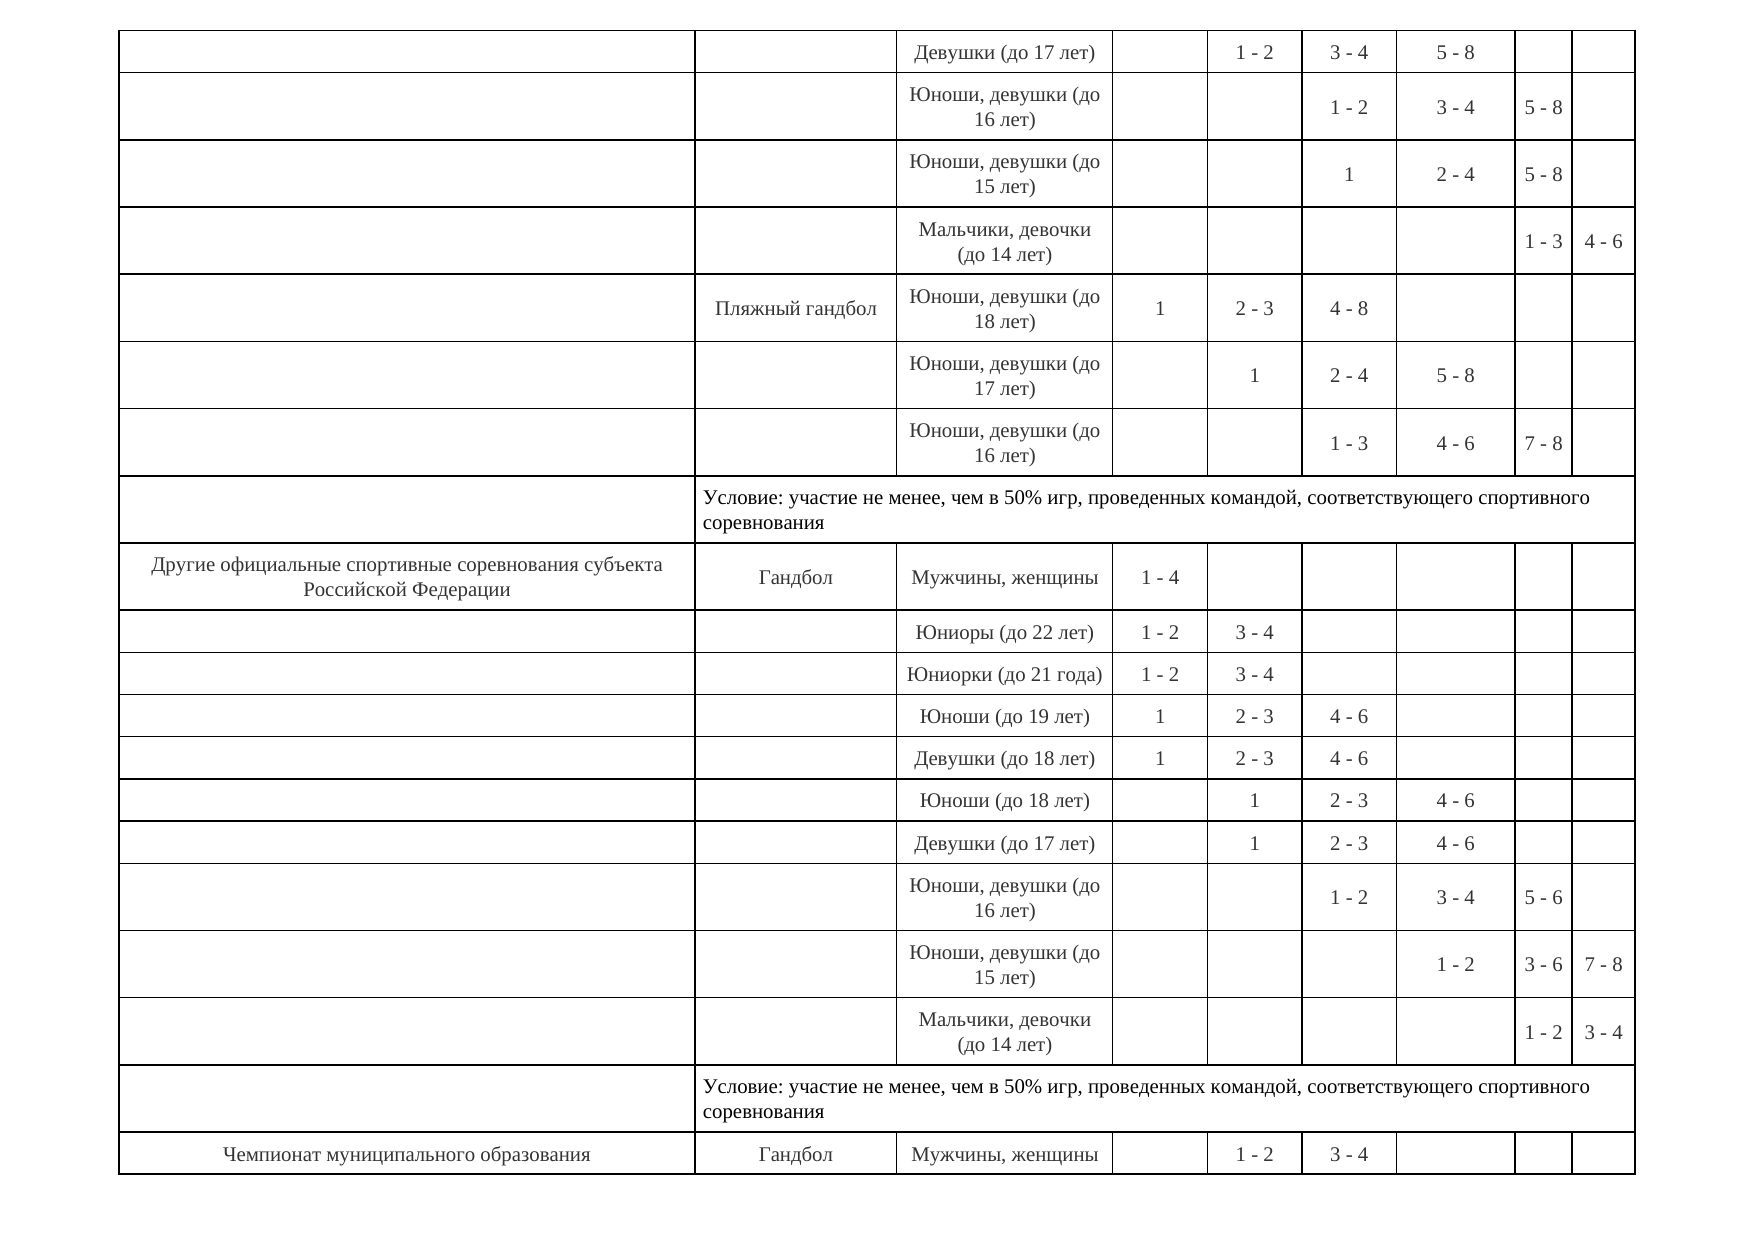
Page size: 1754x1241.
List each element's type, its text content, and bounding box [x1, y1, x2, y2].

table_cell 7 - 8 [1516, 409, 1571, 475]
table_cell [120, 73, 694, 139]
table_cell Юноши, девушки (до 17 лет) [897, 342, 1112, 408]
table_cell [1573, 653, 1634, 694]
table_cell [1573, 611, 1634, 651]
table_cell [1516, 695, 1571, 736]
table_cell 1 [1113, 737, 1207, 778]
table_cell [120, 737, 694, 778]
table_cell [1113, 208, 1207, 273]
table_cell Юноши, девушки (до 16 лет) [897, 73, 1112, 139]
table_cell 1 - 2 [1113, 611, 1207, 651]
table_cell 5 - 8 [1397, 31, 1514, 72]
table_cell 3 - 4 [1303, 1133, 1396, 1173]
table_cell 3 - 4 [1573, 998, 1634, 1064]
table_cell [1208, 208, 1301, 273]
table_cell 7 - 8 [1573, 931, 1634, 997]
table_cell [1516, 31, 1571, 72]
table_cell [1303, 544, 1396, 609]
table_cell 1 - 2 [1397, 931, 1514, 997]
table_cell 3 - 4 [1397, 864, 1514, 929]
table_cell [1397, 695, 1514, 736]
table_cell Юноши, девушки (до 18 лет) [897, 275, 1112, 341]
table_cell [1516, 611, 1571, 651]
table_cell [696, 342, 896, 408]
table_cell [696, 822, 896, 862]
table_cell [120, 864, 694, 929]
table_cell 1 [1208, 822, 1301, 862]
table_cell [120, 695, 694, 736]
table_cell [1303, 653, 1396, 694]
table_cell Юниоры (до 22 лет) [897, 611, 1112, 651]
table_cell [696, 931, 896, 997]
table_cell [1573, 780, 1634, 820]
table_cell [120, 931, 694, 997]
table_cell [1113, 342, 1207, 408]
table_cell 3 - 6 [1516, 931, 1571, 997]
table_cell [1208, 544, 1301, 609]
table_cell [1573, 409, 1634, 475]
table_cell [1397, 653, 1514, 694]
table_cell [1113, 931, 1207, 997]
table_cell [696, 1066, 1634, 1131]
table_cell Юноши (до 18 лет) [897, 780, 1112, 820]
table_cell [1303, 931, 1396, 997]
table_cell 1 [1113, 695, 1207, 736]
table_cell [1573, 737, 1634, 778]
table_cell 5 - 8 [1516, 141, 1571, 206]
table_cell [1397, 998, 1514, 1064]
table_cell Мужчины, женщины [897, 544, 1112, 609]
table_cell [1113, 141, 1207, 206]
table_cell 2 - 4 [1397, 141, 1514, 206]
table_cell [1516, 822, 1571, 862]
table_cell [1113, 864, 1207, 929]
table_cell Девушки (до 17 лет) [897, 31, 1112, 72]
table_cell [1516, 275, 1571, 341]
table_cell [696, 695, 896, 736]
table_cell [1573, 544, 1634, 609]
table_cell 3 - 4 [1208, 653, 1301, 694]
table_cell Юноши (до 19 лет) [897, 695, 1112, 736]
table_cell [1113, 822, 1207, 862]
table_cell [696, 73, 896, 139]
table_cell [120, 141, 694, 206]
table_cell [1573, 822, 1634, 862]
table_cell [120, 342, 694, 408]
table_cell Мужчины, женщины [897, 1133, 1112, 1173]
table_cell 4 - 6 [1303, 695, 1396, 736]
table_cell 1 - 3 [1516, 208, 1571, 273]
table_cell [1303, 998, 1396, 1064]
table_cell [120, 653, 694, 694]
table_cell [1573, 342, 1634, 408]
table_cell 5 - 6 [1516, 864, 1571, 929]
table_cell [1573, 864, 1634, 929]
table_cell [1208, 141, 1301, 206]
table_cell 1 [1113, 275, 1207, 341]
table_cell 1 - 4 [1113, 544, 1207, 609]
table_cell [1208, 409, 1301, 475]
table_cell Мальчики, девочки (до 14 лет) [897, 208, 1112, 273]
table_cell 4 - 6 [1573, 208, 1634, 273]
table_cell Условие: участие не менее, чем в 50% игр, проведенных командой, соответствующего спортивного соревнования [696, 477, 1634, 542]
table_cell [1516, 342, 1571, 408]
table_cell 2 - 3 [1208, 695, 1301, 736]
table_cell [120, 275, 694, 341]
table_cell 5 - 8 [1397, 342, 1514, 408]
table_cell 1 - 2 [1208, 31, 1301, 72]
table_cell [120, 780, 694, 820]
table_cell 1 - 2 [1303, 864, 1396, 929]
table_cell [1397, 208, 1514, 273]
table_cell [1573, 31, 1634, 72]
table_cell [696, 780, 896, 820]
table_cell Девушки (до 18 лет) [897, 737, 1112, 778]
table_cell Гандбол [696, 1133, 896, 1173]
table_cell [1113, 1133, 1207, 1173]
table_cell [1573, 1133, 1634, 1173]
table_cell 4 - 6 [1397, 822, 1514, 862]
table_cell Юноши, девушки (до 15 лет) [897, 141, 1112, 206]
table_cell [696, 31, 896, 72]
table_cell 1 - 3 [1303, 409, 1396, 475]
table_cell [1208, 73, 1301, 139]
table_cell [1516, 1133, 1571, 1173]
table_cell [1573, 73, 1634, 139]
table_cell Чемпионат муниципального образования [120, 1133, 694, 1173]
table_cell Гандбол [696, 544, 896, 609]
table_cell [1303, 611, 1396, 651]
table_cell 4 - 6 [1397, 780, 1514, 820]
table_cell 1 - 2 [1208, 1133, 1301, 1173]
table_cell [1516, 737, 1571, 778]
table_cell [1573, 695, 1634, 736]
table_cell [1573, 141, 1634, 206]
table_cell [120, 998, 694, 1064]
table_cell [696, 208, 896, 273]
table_cell [1516, 544, 1571, 609]
table_cell 3 - 4 [1397, 73, 1514, 139]
table_cell [1397, 611, 1514, 651]
table_cell [120, 611, 694, 651]
table_cell [696, 737, 896, 778]
table_cell 1 [1208, 342, 1301, 408]
table_cell [696, 653, 896, 694]
table_cell [1208, 931, 1301, 997]
table_cell 3 - 4 [1208, 611, 1301, 651]
table_cell [696, 611, 896, 651]
table_cell [120, 208, 694, 273]
table_cell 2 - 4 [1303, 342, 1396, 408]
table_cell 2 - 3 [1208, 737, 1301, 778]
table_cell [120, 477, 694, 542]
table_cell 2 - 3 [1303, 780, 1396, 820]
table_cell [1516, 653, 1571, 694]
table_cell Юниорки (до 21 года) [897, 653, 1112, 694]
table_cell Юноши, девушки (до 16 лет) [897, 864, 1112, 929]
table_cell [1113, 31, 1207, 72]
table_cell [120, 31, 694, 72]
table_cell [696, 998, 896, 1064]
table_cell 5 - 8 [1516, 73, 1571, 139]
table_cell [1208, 998, 1301, 1064]
table_cell [120, 1066, 694, 1131]
table_cell Юноши, девушки (до 15 лет) [897, 931, 1112, 997]
table_cell [1303, 208, 1396, 273]
table_cell 4 - 6 [1303, 737, 1396, 778]
table_cell [1113, 780, 1207, 820]
table_cell 4 - 8 [1303, 275, 1396, 341]
table_cell [1397, 275, 1514, 341]
table_cell 2 - 3 [1303, 822, 1396, 862]
table_cell Мальчики, девочки (до 14 лет) [897, 998, 1112, 1064]
table_cell 1 [1303, 141, 1396, 206]
table_cell Пляжный гандбол [696, 275, 896, 341]
table_cell [1397, 1133, 1514, 1173]
table_cell [1208, 864, 1301, 929]
table_cell [696, 141, 896, 206]
table_cell [1573, 275, 1634, 341]
table_cell [120, 822, 694, 862]
table_cell [1113, 998, 1207, 1064]
table_cell 2 - 3 [1208, 275, 1301, 341]
table_cell [1516, 780, 1571, 820]
table_cell [696, 864, 896, 929]
table_cell [1113, 409, 1207, 475]
table_cell Другие официальные спортивные соревнования субъекта Российской Федерации [120, 544, 694, 609]
table_cell 4 - 6 [1397, 409, 1514, 475]
table_cell [1397, 737, 1514, 778]
table_cell 1 - 2 [1113, 653, 1207, 694]
table_cell 3 - 4 [1303, 31, 1396, 72]
table_cell [1113, 73, 1207, 139]
table_cell Юноши, девушки (до 16 лет) [897, 409, 1112, 475]
table_cell [120, 409, 694, 475]
table_cell [696, 409, 896, 475]
table_cell 1 - 2 [1303, 73, 1396, 139]
table_cell Девушки (до 17 лет) [897, 822, 1112, 862]
table_cell [1397, 544, 1514, 609]
table_cell 1 - 2 [1516, 998, 1571, 1064]
table_cell 1 [1208, 780, 1301, 820]
